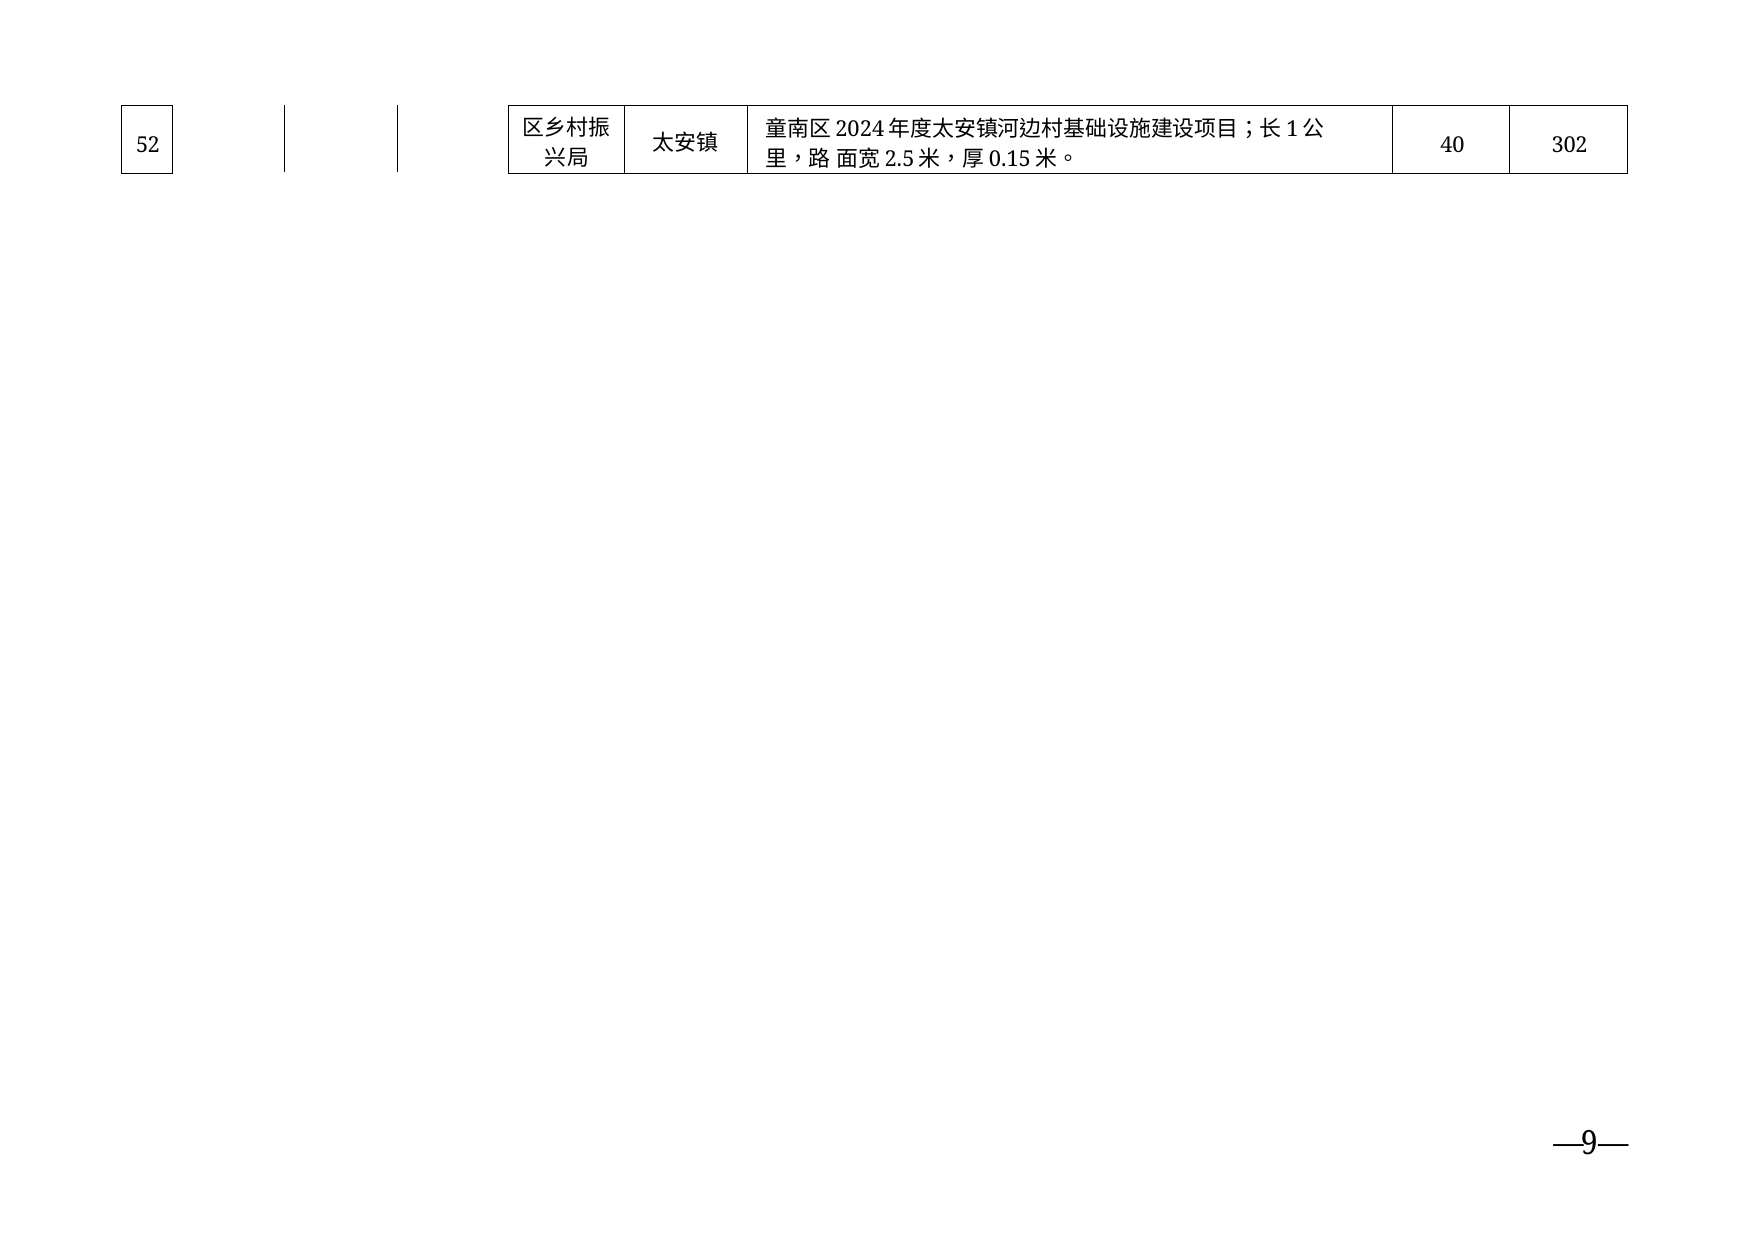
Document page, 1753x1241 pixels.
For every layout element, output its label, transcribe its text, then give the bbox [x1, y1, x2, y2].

table_cell 童南区2024年度太安镇河边村基础设施建设项目；长1公里，路 面宽2.5米，厚0.15米。 [748, 106, 1392, 173]
table_cell 区乡村振 兴局 [509, 106, 624, 173]
table_cell 太安镇 [625, 106, 747, 173]
table_cell 302 [1510, 106, 1627, 173]
table_cell 52 [122, 106, 172, 173]
table_cell 40 [1393, 106, 1509, 173]
